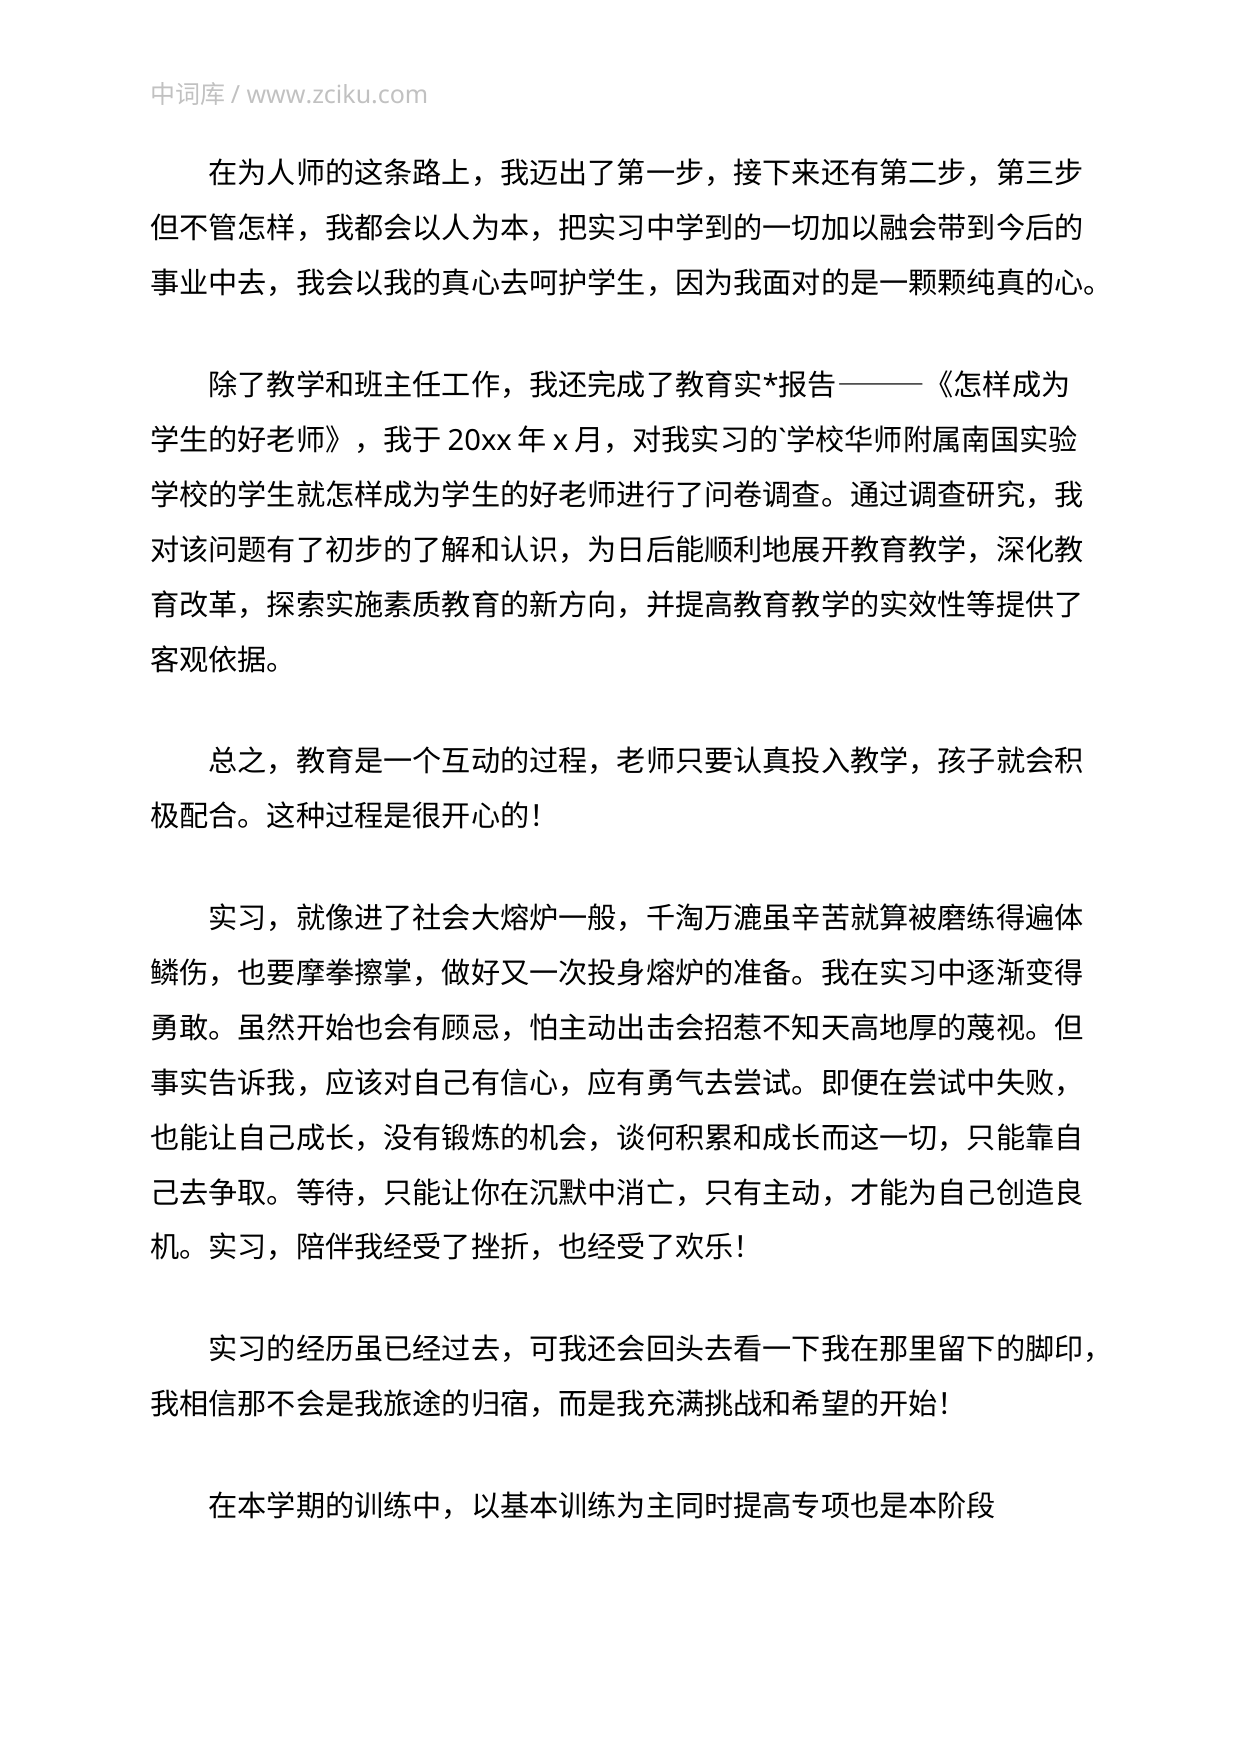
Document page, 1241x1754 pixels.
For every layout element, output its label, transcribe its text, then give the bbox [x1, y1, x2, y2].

text 实习的经历虽已经过去，可我还会回头去看一下我在那里留下的脚印，我相信那不会是我旅途的归宿，而是我充满挑战和希望的开始！ [150, 1326, 1090, 1423]
text 除了教学和班主任工作，我还完成了教育实*报告———《怎样成为学生的好老师》，我于20xx年x月，对我实习的`学校华师附属南国实验学校的学生就怎样成为学生的好老师进行了问卷调查。通过调查研究，我对该问题有了初步的了解和认识，为日后能顺利地展开教育教学，深化教育改革，探索实施素质教育的新方向，并提高教育教学的实效性等提供了客观依据。 [150, 362, 1090, 678]
text 实习，就像进了社会大熔炉一般，千淘万漉虽辛苦就算被磨练得遍体鳞伤，也要摩拳擦掌，做好又一次投身熔炉的准备。我在实习中逐渐变得勇敢。虽然开始也会有顾忌，怕主动出击会招惹不知天高地厚的蔑视。但事实告诉我，应该对自己有信心，应有勇气去尝试。即便在尝试中失败，也能让自己成长，没有锻炼的机会，谈何积累和成长而这一切，只能靠自己去争取。等待，只能让你在沉默中消亡，只有主动，才能为自己创造良机。实习，陪伴我经受了挫折，也经受了欢乐！ [150, 895, 1090, 1266]
text 总之，教育是一个互动的过程，老师只要认真投入教学，孩子就会积极配合。这种过程是很开心的！ [150, 738, 1090, 835]
text 在为人师的这条路上，我迈出了第一步，接下来还有第二步，第三步但不管怎样，我都会以人为本，把实习中学到的一切加以融会带到今后的事业中去，我会以我的真心去呵护学生，因为我面对的是一颗颗纯真的心。 [150, 150, 1090, 302]
text 在本学期的训练中，以基本训练为主同时提高专项也是本阶段 [150, 1482, 1090, 1525]
